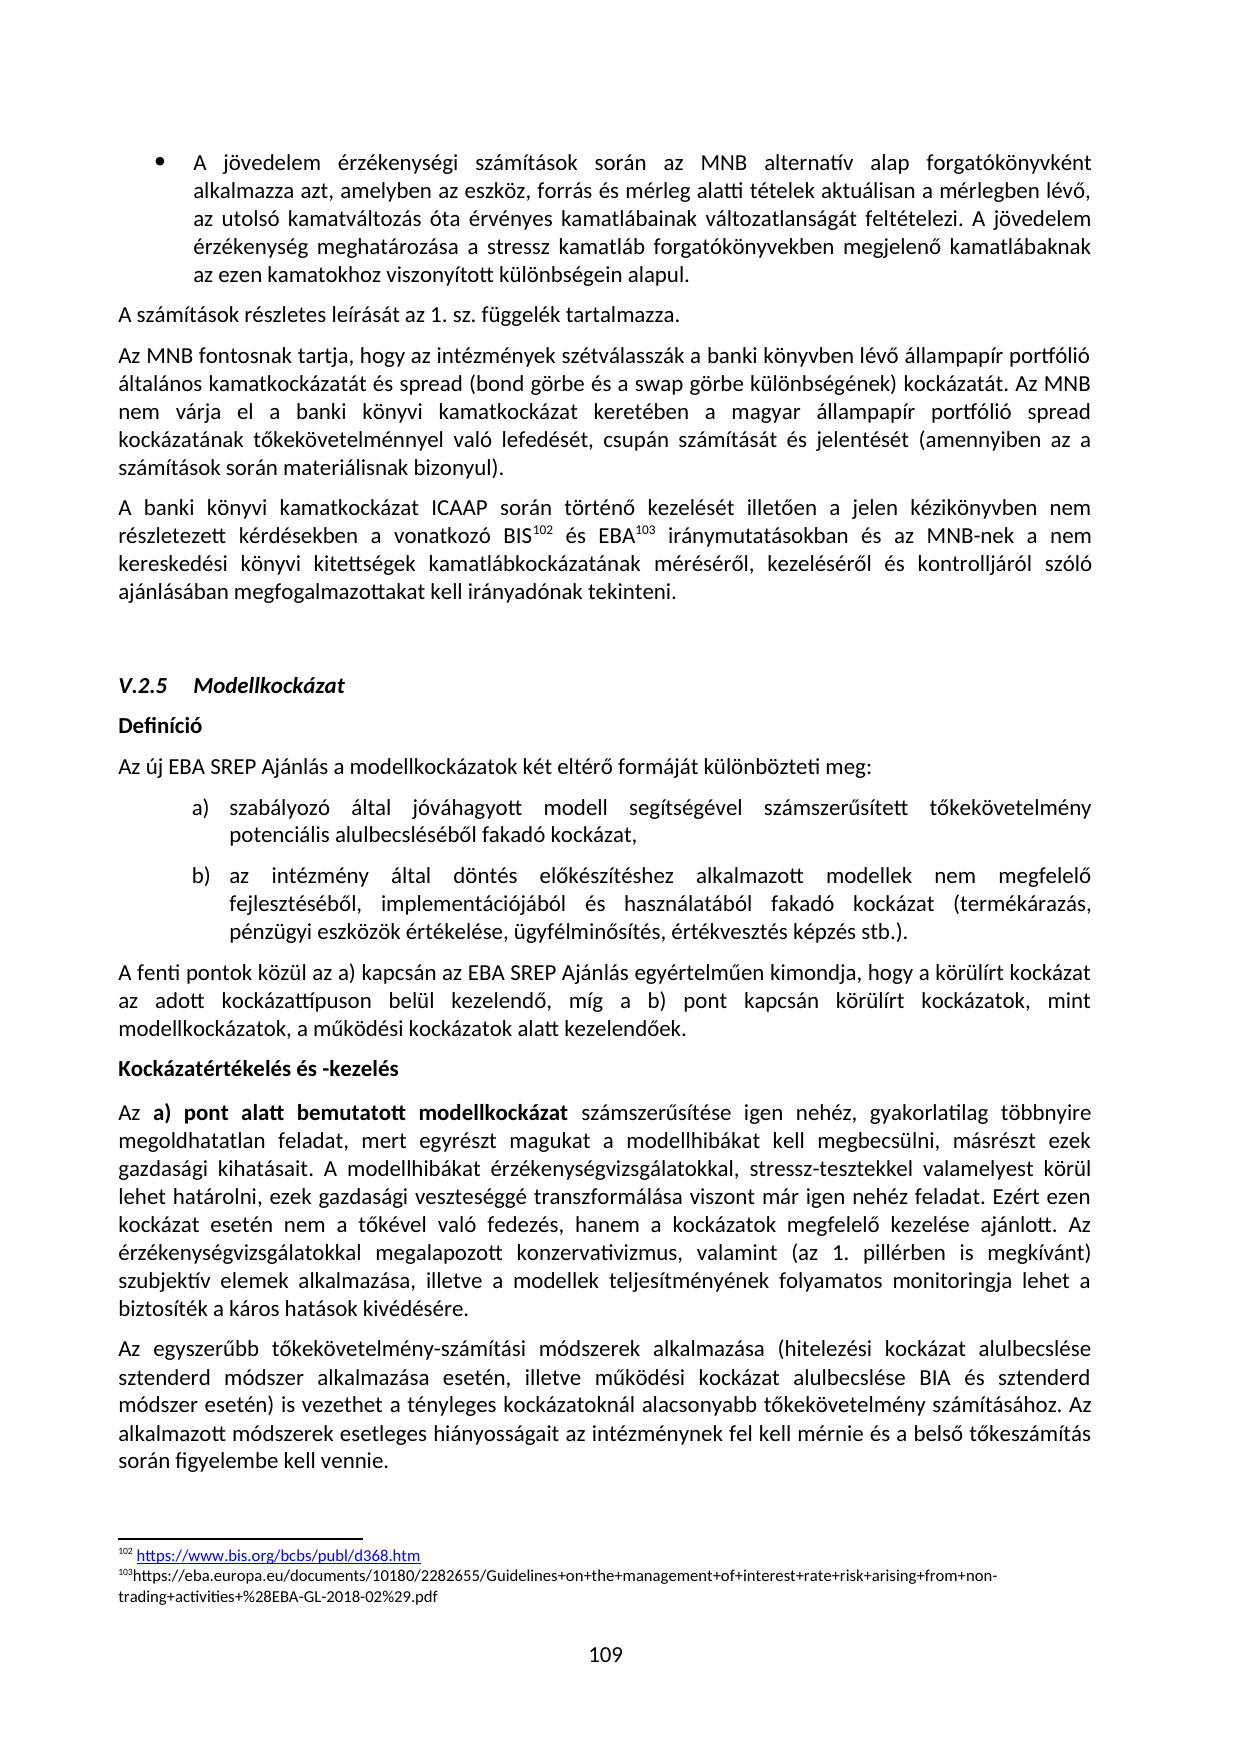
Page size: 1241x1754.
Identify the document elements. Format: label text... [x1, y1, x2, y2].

text Az új EBA SREP Ajánlás a modellkockázatok két eltérő formáját különbözteti meg: [118, 752, 1093, 780]
text A számítások részletes leírását az 1. sz. függelék tartalmazza. [118, 300, 1093, 328]
text A banki könyvi kamatkockázat ICAAP során történő kezelését illetően a jelen kézikönyvben nem részletezett kérdésekben a vonatkozó BIS és EBA iránymutatásokban és az MNB-nek a nem kereskedési könyvi kitettségek kamatlábkockázatának méréséről, kezeléséről és kontrolljáról szóló ajánlásában megfogalmazottakat kell irányadónak tekinteni. [118, 493, 1093, 606]
text Kockázatértékelés és -kezelés [118, 1054, 1093, 1082]
subtitle Modellkockázat [118, 671, 1093, 699]
list A jövedelem érzékenységi számítások során az MNB alternatív alap forgatókönyvként alkalmazza azt, amelyben az eszköz, forrás és mérleg alatti tételek aktuálisan a mérlegben lévő, az utolsó kamatváltozás óta érvényes kamatlábainak változatlanságát feltételezi. A jövedelem érzékenység meghatározása a stressz kamatláb forgatókönyvekben megjelenő kamatlábaknak az ezen kamatokhoz viszonyított különbségein alapul. [156, 148, 1093, 288]
text Az a) pont alatt bemutatott modellkockázat számszerűsítése igen nehéz, gyakorlatilag többnyire megoldhatatlan feladat, mert egyrészt magukat a modellhibákat kell megbecsülni, másrészt ezek gazdasági kihatásait. A modellhibákat érzékenységvizsgálatokkal, stressz-tesztekkel valamelyest körül lehet határolni, ezek gazdasági veszteséggé transzformálása viszont már igen nehéz feladat. Ezért ezen kockázat esetén nem a tőkével való fedezés, hanem a kockázatok megfelelő kezelése ajánlott. Az érzékenységvizsgálatokkal megalapozott konzervativizmus, valamint (az 1. pillérben is megkívánt) szubjektív elemek alkalmazása, illetve a modellek teljesítményének folyamatos monitoringja lehet a biztosíték a káros hatások kivédésére. [118, 1098, 1093, 1322]
list az intézmény által döntés előkészítéshez alkalmazott modellek nem megfelelő fejlesztéséből, implementációjából és használatából fakadó kockázat (termékárazás, pénzügyi eszközök értékelése, ügyfélminősítés, értékvesztés képzés stb.). [192, 861, 1093, 945]
list szabályozó által jóváhagyott modell segítségével számszerűsített tőkekövetelmény potenciális alulbecsléséből fakadó kockázat, [192, 793, 1093, 849]
text Az egyszerűbb tőkekövetelmény-számítási módszerek alkalmazása (hitelezési kockázat alulbecslése sztenderd módszer alkalmazása esetén, illetve működési kockázat alulbecslése BIA és sztenderd módszer esetén) is vezethet a tényleges kockázatoknál alacsonyabb tőkekövetelmény számításához. Az alkalmazott módszerek esetleges hiányosságait az intézménynek fel kell mérnie és a belső tőkeszámítás során figyelembe kell vennie. [118, 1334, 1093, 1475]
text A fenti pontok közül az a) kapcsán az EBA SREP Ajánlás egyértelműen kimondja, hogy a körülírt kockázat az adott kockázattípuson belül kezelendő, míg a b) pont kapcsán körülírt kockázatok, mint modellkockázatok, a működési kockázatok alatt kezelendőek. [118, 958, 1093, 1042]
text Definíció [118, 712, 1093, 739]
text Az MNB fontosnak tartja, hogy az intézmények szétválasszák a banki könyvben lévő állampapír portfólió általános kamatkockázatát és spread (bond görbe és a swap görbe különbségének) kockázatát. Az MNB nem várja el a banki könyvi kamatkockázat keretében a magyar állampapír portfólió spread kockázatának tőkekövetelménnyel való lefedését, csupán számítását és jelentését (amennyiben az a számítások során materiálisnak bizonyul). [118, 341, 1093, 481]
